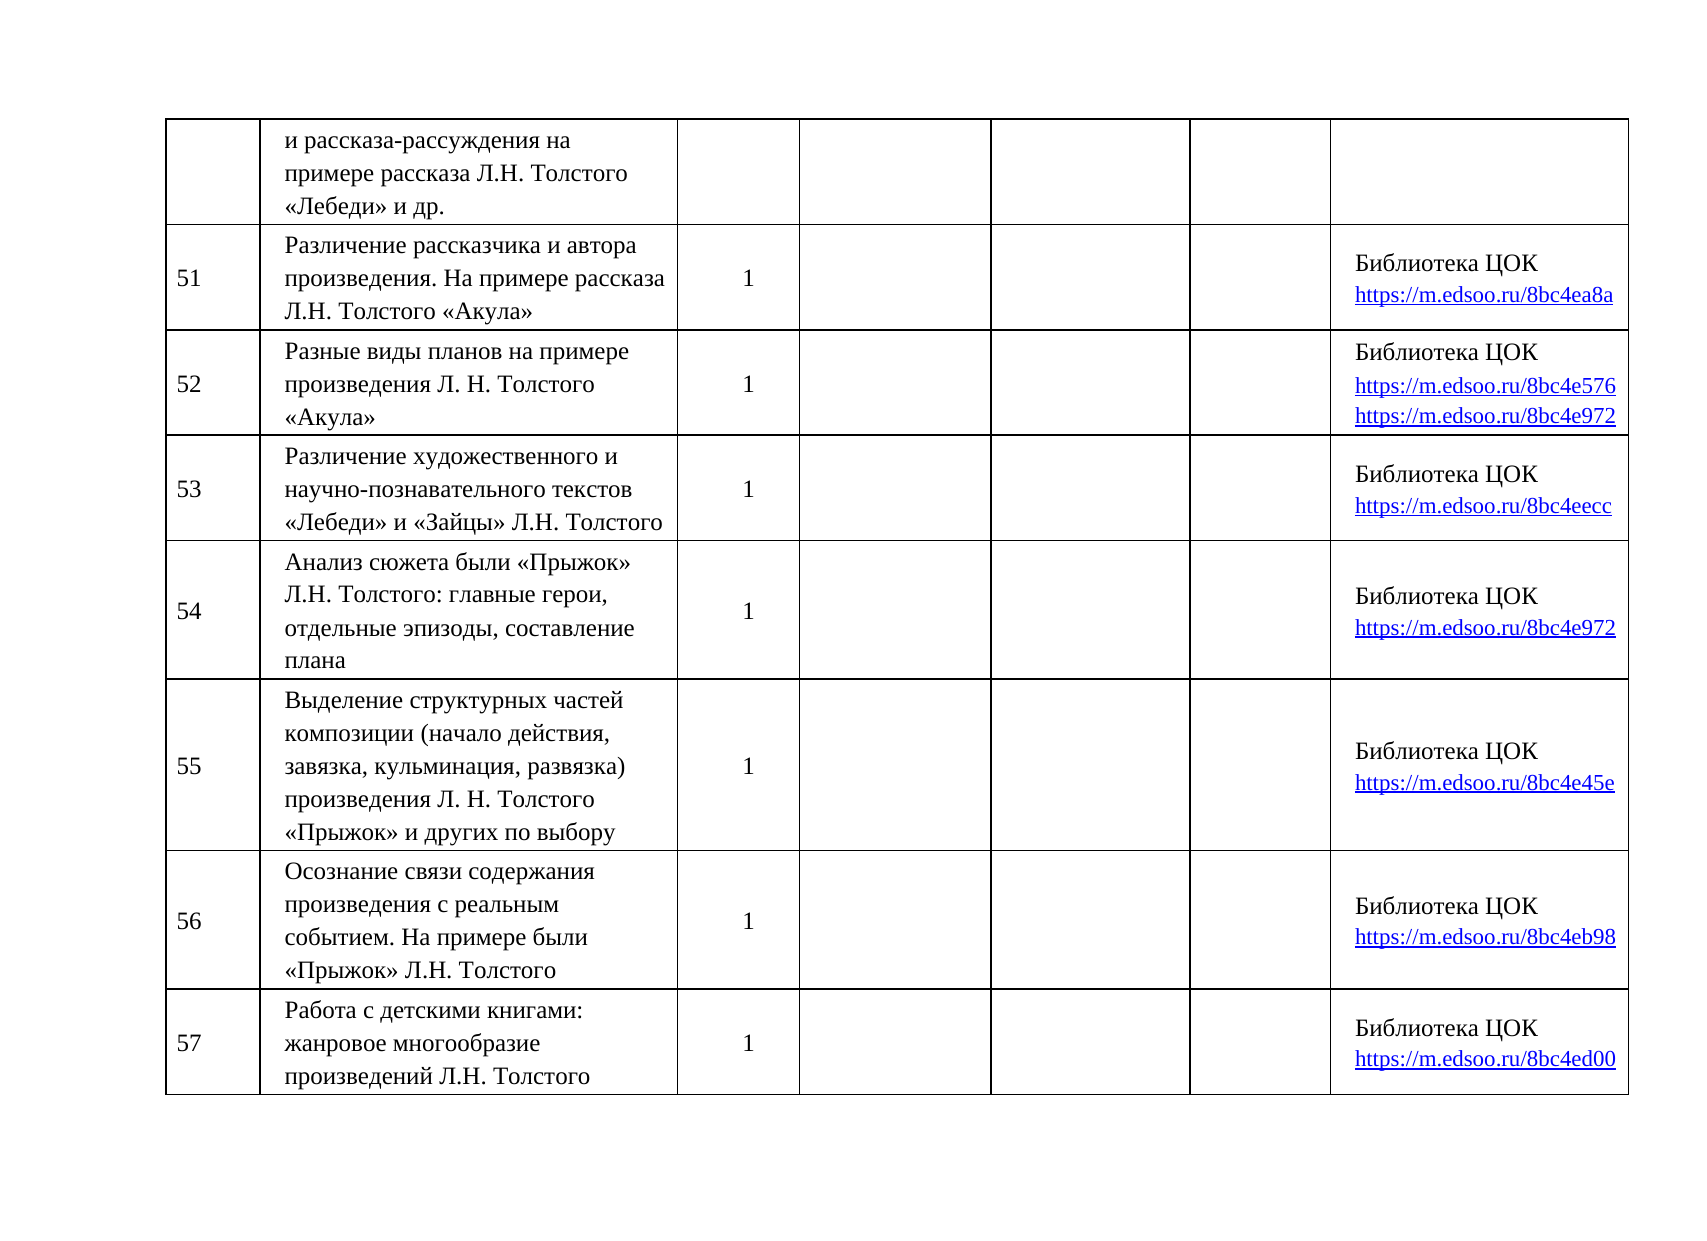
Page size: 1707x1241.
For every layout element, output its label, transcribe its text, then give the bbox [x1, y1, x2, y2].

table_cell [800, 680, 990, 850]
table_cell 50 [167, 120, 259, 223]
table_cell [992, 541, 1189, 678]
table_cell [1191, 120, 1330, 223]
table_cell [800, 120, 990, 223]
table_cell Различение художественного и научно-познавательного текстов «Лебеди» и «Зайцы» Л.Н. Толстого [261, 436, 677, 540]
table_cell [992, 120, 1189, 223]
table_cell 1 [678, 680, 799, 850]
table_cell [800, 331, 990, 434]
table_cell [1191, 680, 1330, 850]
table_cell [1331, 120, 1628, 223]
table_cell 57 [167, 990, 259, 1093]
table_cell Библиотека ЦОК https://m.edsoo.ru/8bc4eecc [1331, 436, 1628, 540]
table_cell Библиотека ЦОК https://m.edsoo.ru/8bc4e576 https://m.edsoo.ru/8bc4e972 [1331, 331, 1628, 434]
table_cell Анализ сюжета были «Прыжок» Л.Н. Толстого: главные герои, отдельные эпизоды, составление плана [261, 541, 677, 678]
table_cell [992, 436, 1189, 540]
table_cell Библиотека ЦОК https://m.edsoo.ru/8bc4ea8a [1331, 225, 1628, 329]
table_cell Библиотека ЦОК https://m.edsoo.ru/8bc4e45e [1331, 680, 1628, 850]
table_cell [800, 851, 990, 988]
table_cell [992, 851, 1189, 988]
table_cell Выделение структурных частей композиции (начало действия, завязка, кульминация, развязка) произведения Л. Н. Толстого «Прыжок» и других по выбору [261, 680, 677, 850]
table_cell [800, 436, 990, 540]
table_cell [992, 225, 1189, 329]
table_cell Библиотека ЦОК https://m.edsoo.ru/8bc4e972 [1331, 541, 1628, 678]
table_cell 1 [678, 436, 799, 540]
table_cell 52 [167, 331, 259, 434]
table_cell [800, 541, 990, 678]
table_cell Различение рассказчика и автора произведения. На примере рассказа Л.Н. Толстого «Акула» [261, 225, 677, 329]
table_cell Библиотека ЦОК https://m.edsoo.ru/8bc4ed00 [1331, 990, 1628, 1093]
table_cell Осознание связи содержания произведения с реальным событием. На примере были «Прыжок» Л.Н. Толстого [261, 851, 677, 988]
table_cell 1 [678, 225, 799, 329]
table_cell [800, 990, 990, 1093]
table_cell 1 [678, 990, 799, 1093]
table_cell [1191, 851, 1330, 988]
table_cell 1 [678, 541, 799, 678]
table_cell 1 [678, 331, 799, 434]
table_cell Разные виды планов на примере произведения Л. Н. Толстого «Акула» [261, 331, 677, 434]
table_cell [261, 120, 677, 223]
table_cell 56 [167, 851, 259, 988]
table_cell [1191, 990, 1330, 1093]
table_cell Работа с детскими книгами: жанровое многообразие произведений Л.Н. Толстого [261, 990, 677, 1093]
table_cell 54 [167, 541, 259, 678]
table_cell [992, 990, 1189, 1093]
table_cell 53 [167, 436, 259, 540]
table_cell [1191, 541, 1330, 678]
table_cell 1 [678, 120, 799, 223]
table_cell [1191, 331, 1330, 434]
table_cell Библиотека ЦОК https://m.edsoo.ru/8bc4eb98 [1331, 851, 1628, 988]
table_cell [992, 680, 1189, 850]
table_cell 55 [167, 680, 259, 850]
table_cell [1191, 436, 1330, 540]
table_cell 1 [678, 851, 799, 988]
table_cell [800, 225, 990, 329]
table_cell [1191, 225, 1330, 329]
table_cell [992, 331, 1189, 434]
table_cell 51 [167, 225, 259, 329]
